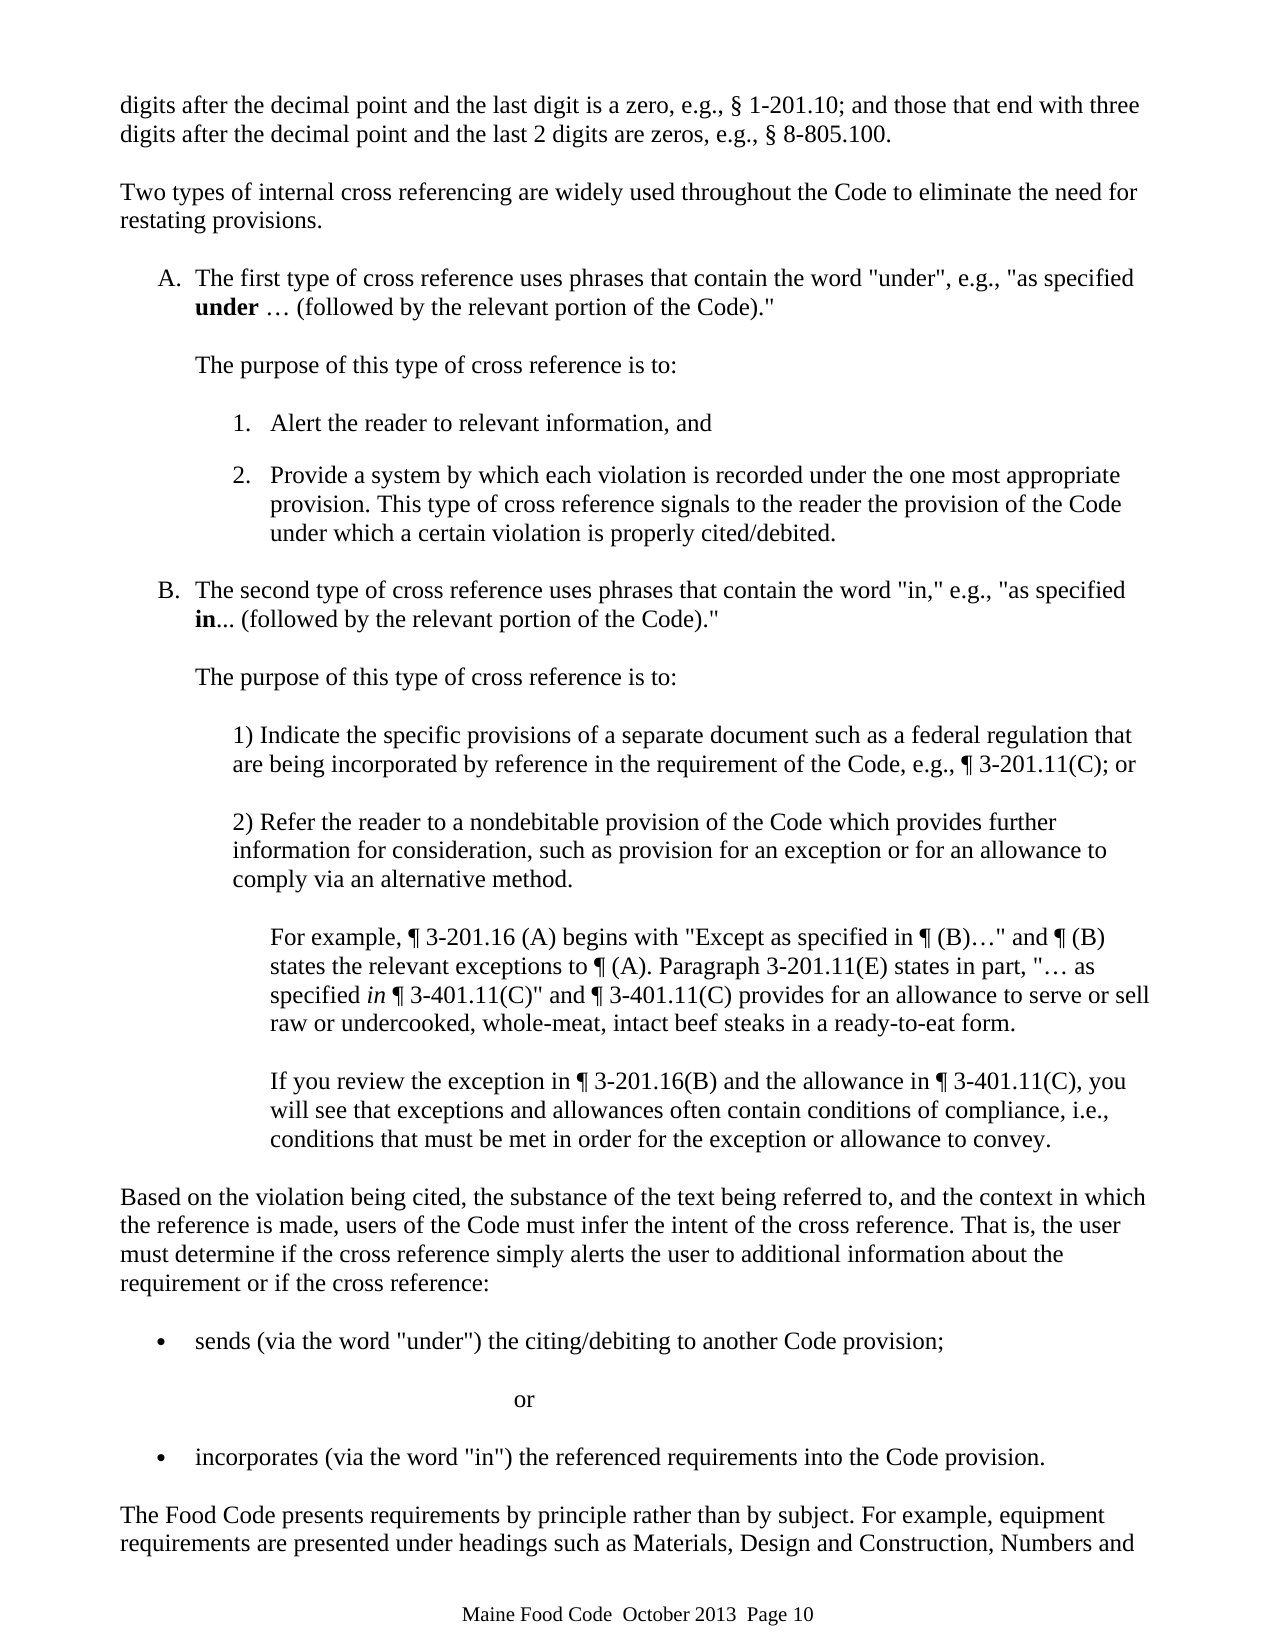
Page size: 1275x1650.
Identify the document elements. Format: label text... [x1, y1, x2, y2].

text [120, 1500, 1155, 1557]
text Two types of internal cross referencing are widely used throughout the Code to eliminate the need for restating provisions. [120, 177, 1155, 234]
text The purpose of this type of cross reference is to: [195, 350, 1155, 379]
list sends (via the word "under") the citing/debiting to another Code provision; [157, 1326, 1155, 1355]
list The second type of cross reference uses phrases that contain the word "in," e.g., "as specified in... (followed by the relevant portion of the Code)." [157, 576, 1155, 633]
text 1) Indicate the specific provisions of a separate document such as a federal regulation that are being incorporated by reference in the requirement of the Code, e.g., ¶ 3-201.11(C); or [232, 720, 1155, 778]
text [120, 90, 1155, 147]
list incorporates (via the word "in") the referenced requirements into the Code provision. [157, 1442, 1155, 1471]
list Alert the reader to relevant information, and [232, 408, 1155, 437]
text 2) Refer the reader to a nondebitable provision of the Code which provides further information for consideration, such as provision for an exception or for an allowance to comply via an alternative method. [232, 807, 1155, 893]
list Provide a system by which each violation is recorded under the one most appropriate provision. This type of cross reference signals to the reader the provision of the Code under which a certain violation is properly cited/debited. [232, 460, 1155, 546]
text The purpose of this type of cross reference is to: [195, 662, 1155, 691]
list The first type of cross reference uses phrases that contain the word "under", e.g., "as specified under … (followed by the relevant portion of the Code)." [157, 263, 1155, 321]
text Based on the violation being cited, the substance of the text being referred to, and the context in which the reference is made, users of the Code must infer the intent of the cross reference. That is, the user must determine if the cross reference simply alerts the user to additional information about the requirement or if the cross reference: [120, 1182, 1155, 1297]
text or [514, 1384, 1155, 1413]
text If you review the exception in ¶ 3-201.16(B) and the allowance in ¶ 3-401.11(C), you will see that exceptions and allowances often contain conditions of compliance, i.e., conditions that must be met in order for the exception or allowance to convey. [270, 1066, 1155, 1153]
text For example, ¶ 3-201.16 (A) begins with "Except as specified in ¶ (B)…" and ¶ (B) states the relevant exceptions to ¶ (A). Paragraph 3-201.11(E) states in part, "… as specified in ¶ 3-401.11(C)" and ¶ 3-401.11(C) provides for an allowance to serve or sell raw or undercooked, whole-meat, intact beef steaks in a ready-to-eat form. [270, 922, 1155, 1037]
